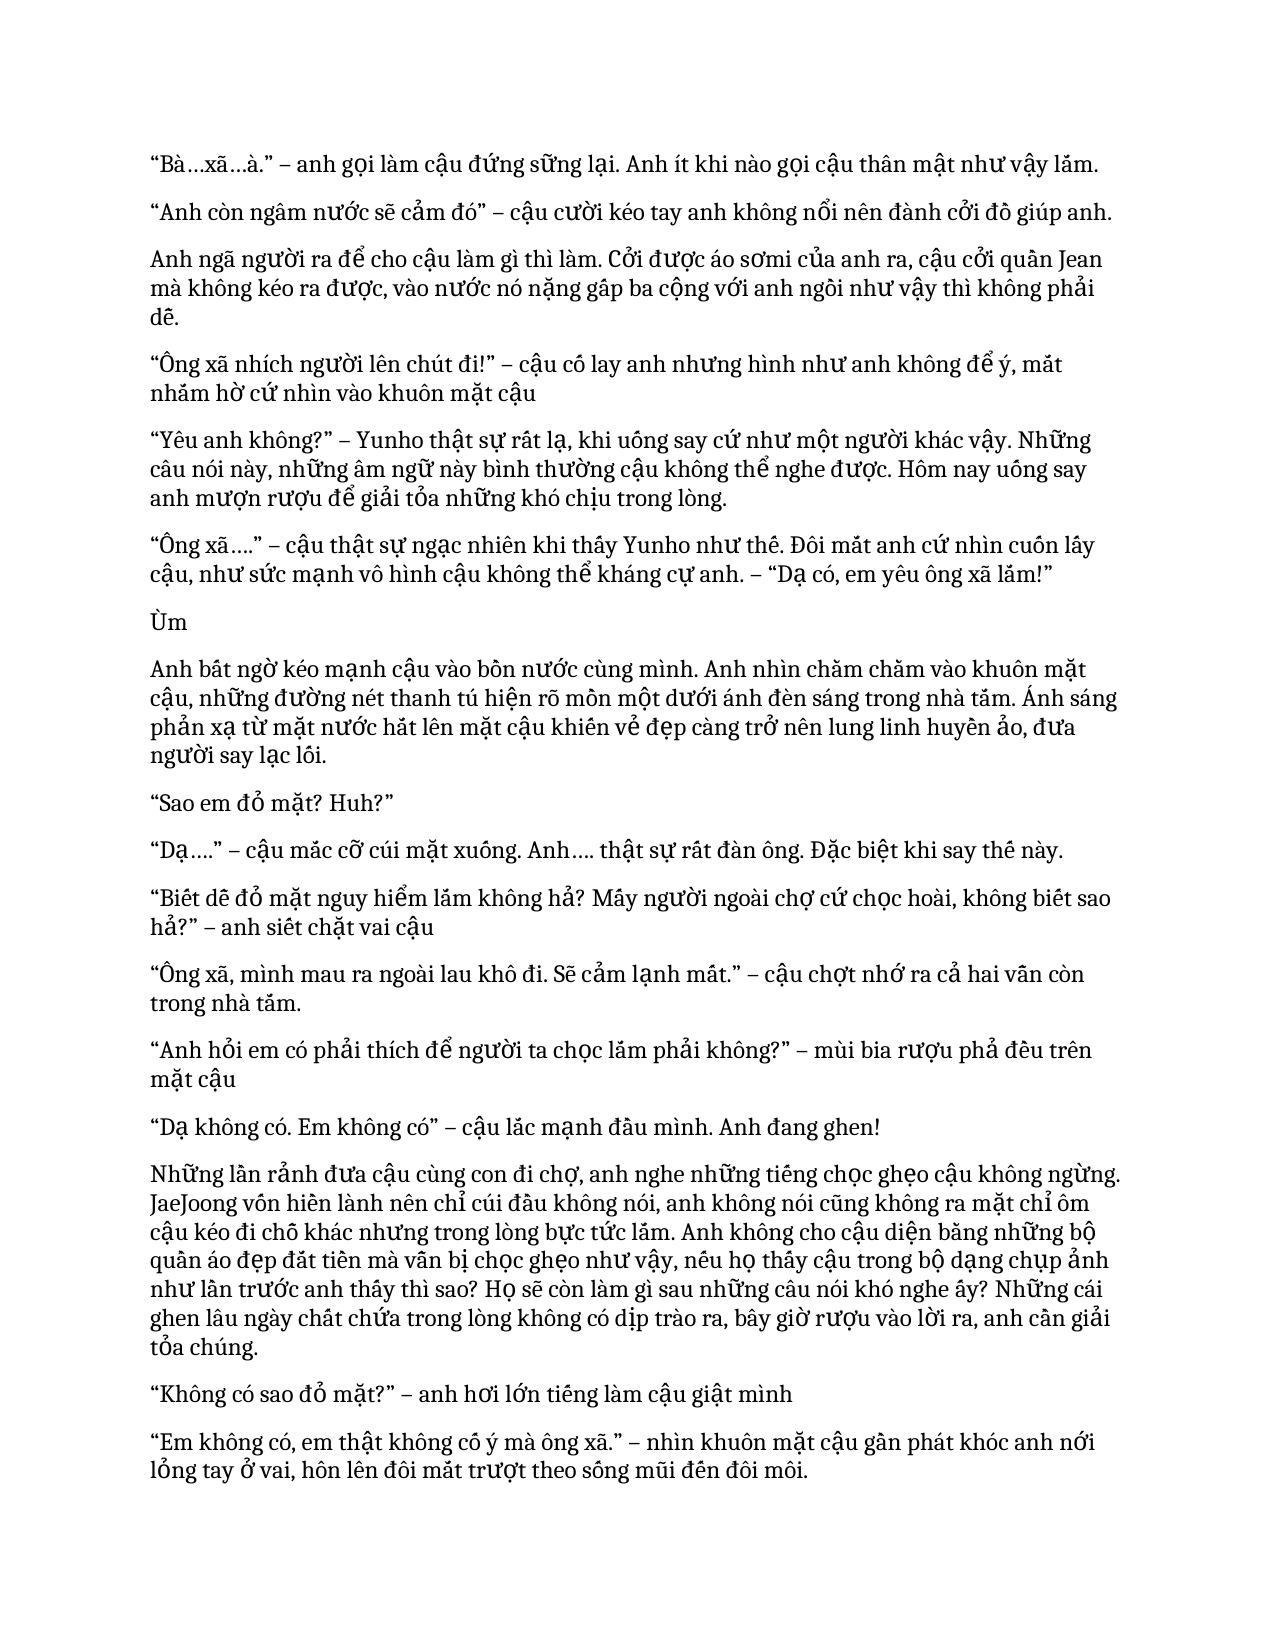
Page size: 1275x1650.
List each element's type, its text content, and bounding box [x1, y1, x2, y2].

text “Ông xã nhích người lên chút đi!” – cậu cố lay anh nhưng hình như anh không để ý, mắt nhắm hờ cứ nhìn vào khuôn mặt cậu [150, 350, 1125, 407]
text “Anh còn ngâm nước sẽ cảm đó” – cậu cười kéo tay anh không nổi nên đành cởi đồ giúp anh. [150, 197, 1125, 226]
text Những lần rảnh đưa cậu cùng con đi chợ, anh nghe những tiếng chọc ghẹo cậu không ngừng. JaeJoong vốn hiền lành nên chỉ cúi đầu không nói, anh không nói cũng không ra mặt chỉ ôm cậu kéo đi chỗ khác nhưng trong lòng bực tức lắm. Anh không cho cậu diện bằng những bộ quần áo đẹp đắt tiền mà vẫn bị chọc ghẹo như vậy, nếu họ thấy cậu trong bộ dạng chụp ảnh như lần trước anh thấy thì sao? Họ sẽ còn làm gì sau những câu nói khó nghe ấy? Những cái ghen lâu ngày chất chứa trong lòng không có dịp trào ra, bây giờ rượu vào lời ra, anh cần giải tỏa chúng. [150, 1160, 1125, 1361]
text “Không có sao đỏ mặt?” – anh hơi lớn tiếng làm cậu giật mình [150, 1380, 1125, 1409]
text Anh ngã người ra để cho cậu làm gì thì làm. Cởi được áo sơmi của anh ra, cậu cởi quần Jean mà không kéo ra được, vào nước nó nặng gấp ba cộng với anh ngồi như vậy thì không phải dễ. [150, 245, 1125, 331]
text “Anh hỏi em có phải thích để người ta chọc lắm phải không?” – mùi bia rượu phả đều trên mặt cậu [150, 1036, 1125, 1094]
text “Sao em đỏ mặt? Huh?” [150, 789, 1125, 817]
text “Ông xã, mình mau ra ngoài lau khô đi. Sẽ cảm lạnh mất.” – cậu chợt nhớ ra cả hai vẫn còn trong nhà tắm. [150, 960, 1125, 1017]
text “Ông xã….” – cậu thật sự ngạc nhiên khi thấy Yunho như thế. Đôi mắt anh cứ nhìn cuốn lấy cậu, như sức mạnh vô hình cậu không thể kháng cự anh. – “Dạ có, em yêu ông xã lắm!” [150, 531, 1125, 589]
text “Bà…xã…à.” – anh gọi làm cậu đứng sững lại. Anh ít khi nào gọi cậu thân mật như vậy lắm. [150, 150, 1125, 179]
text “Dạ không có. Em không có” – cậu lắc mạnh đầu mình. Anh đang ghen! [150, 1112, 1125, 1141]
text “Em không có, em thật không cố ý mà ông xã.” – nhìn khuôn mặt cậu gần phát khóc anh nới lỏng tay ở vai, hôn lên đôi mắt trượt theo sống mũi đến đôi môi. [150, 1427, 1125, 1485]
text Ùm [150, 607, 1125, 636]
text Anh bất ngờ kéo mạnh cậu vào bồn nước cùng mình. Anh nhìn chằm chằm vào khuôn mặt cậu, những đường nét thanh tú hiện rõ mồn một dưới ánh đèn sáng trong nhà tắm. Ánh sáng phản xạ từ mặt nước hắt lên mặt cậu khiến vẻ đẹp càng trở nên lung linh huyền ảo, đưa người say lạc lối. [150, 655, 1125, 770]
text “Biết dễ đỏ mặt nguy hiểm lắm không hả? Mấy người ngoài chợ cứ chọc hoài, không biết sao hả?” – anh siết chặt vai cậu [150, 884, 1125, 941]
text “Yêu anh không?” – Yunho thật sự rất lạ, khi uống say cứ như một người khác vậy. Những câu nói này, những âm ngữ này bình thường cậu không thể nghe được. Hôm nay uống say anh mượn rượu để giải tỏa những khó chịu trong lòng. [150, 426, 1125, 512]
text “Dạ….” – cậu mắc cỡ cúi mặt xuống. Anh…. thật sự rất đàn ông. Đặc biệt khi say thế này. [150, 836, 1125, 865]
